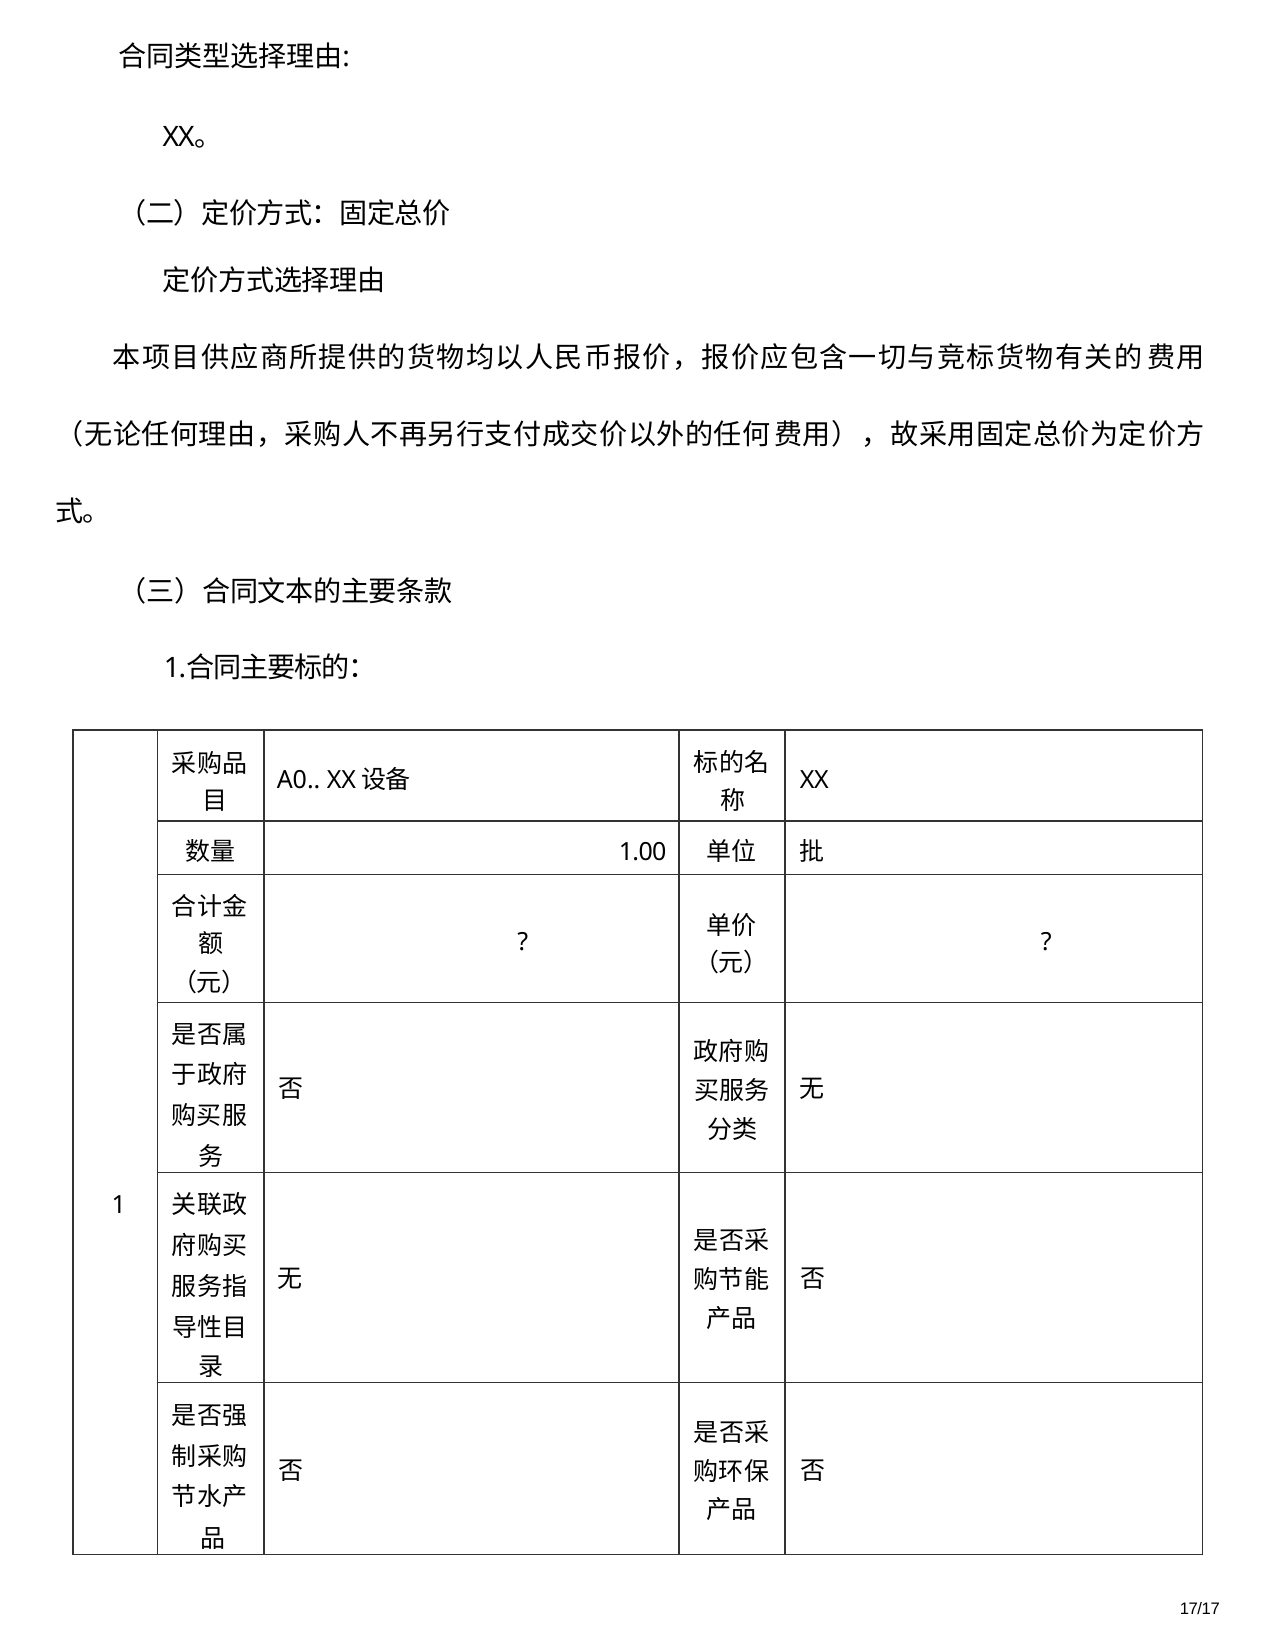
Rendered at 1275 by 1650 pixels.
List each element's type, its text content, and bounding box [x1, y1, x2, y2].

table_cell 单位 [680, 822, 784, 873]
table_cell 无 [786, 1003, 1202, 1172]
table_header 标的名 称 [680, 731, 784, 820]
text 定价方式选择理由 [162, 261, 1220, 298]
table_header XX [786, 731, 1202, 820]
table_cell ? [786, 875, 1202, 1001]
table_cell 是否采 购节能 产品 [680, 1173, 784, 1382]
table_header 采购品 目 [158, 731, 263, 820]
table_cell 单价（元） [680, 875, 784, 1001]
list 合同类型选择理由: [118, 33, 454, 74]
table_cell 是否采 购环保 产品 [680, 1383, 784, 1554]
table_cell 1.00 [265, 822, 678, 873]
text 本项目供应商所提供的货物均以人民币报价，报价应包含一切与竞标货物有关的费用（无论任何理由，采购人不再另行支付成交价以外的任何费用），故采用固定总价为定价方式。 [56, 335, 1204, 529]
table_cell 政府购 买服务 分类 [680, 1003, 784, 1172]
table_cell 数量 [158, 822, 263, 873]
text （三）合同文本的主要条款1.合同主要标的： [118, 569, 453, 686]
table_cell 否 [786, 1383, 1202, 1554]
table_cell 否 [786, 1173, 1202, 1382]
table_cell 否 [265, 1003, 678, 1172]
table_cell 批 [786, 822, 1202, 873]
table_cell 无 [265, 1173, 678, 1382]
text XX。 [56, 113, 1204, 154]
table_cell 是否属 于政府 购买服 务 [158, 1003, 263, 1172]
table_cell 关联政 府购买 服务指 导性目 录 [158, 1173, 263, 1382]
table_cell 是否强 制采购 节水产 品 [158, 1383, 263, 1554]
table_cell ? [265, 875, 678, 1001]
table_cell 否 [265, 1383, 678, 1554]
table_cell 合计金 额 （元） [158, 875, 263, 1001]
text （二）定价方式：固定总价 [118, 193, 1220, 231]
table_header A0.. XX设备 [265, 731, 678, 820]
table_header 1 [74, 731, 157, 1554]
